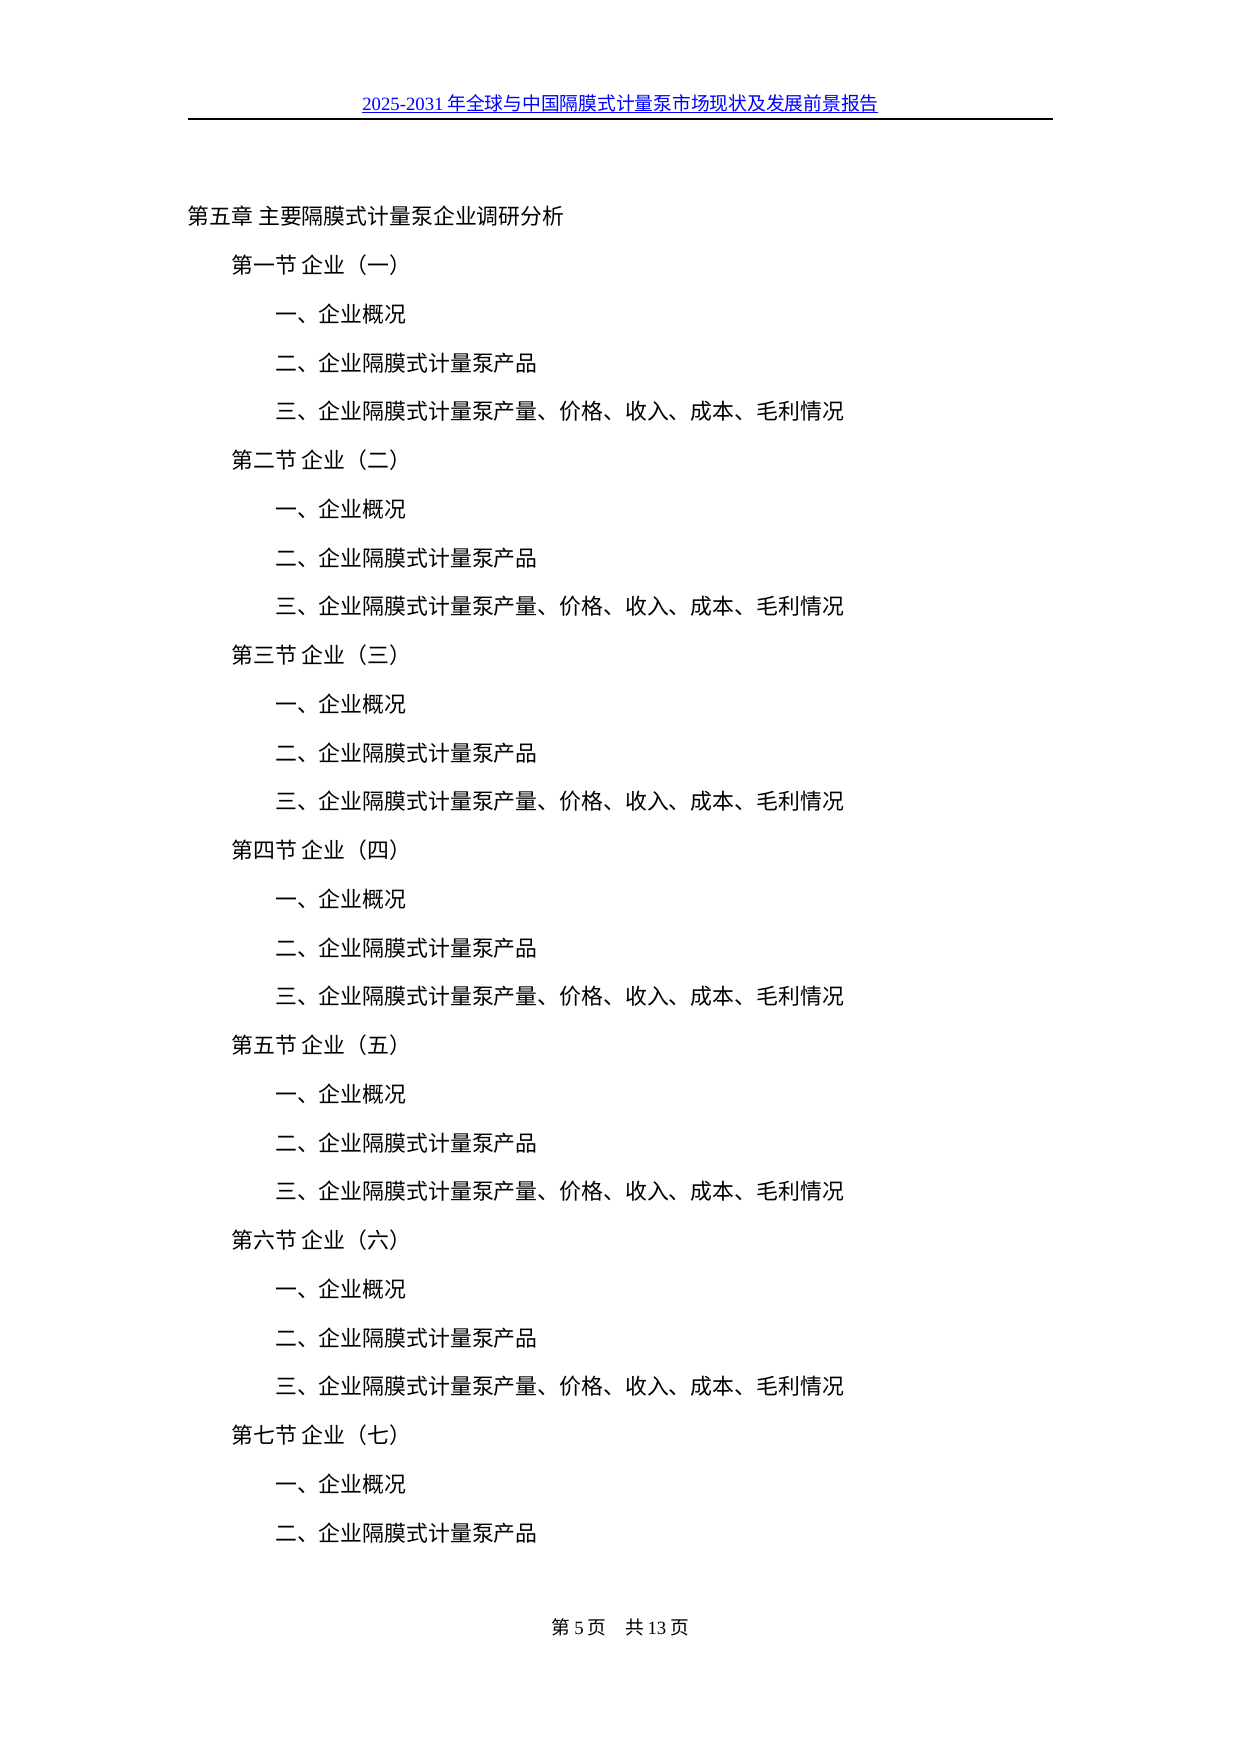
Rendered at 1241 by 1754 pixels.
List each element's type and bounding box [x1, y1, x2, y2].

text [187, 150, 1053, 1548]
